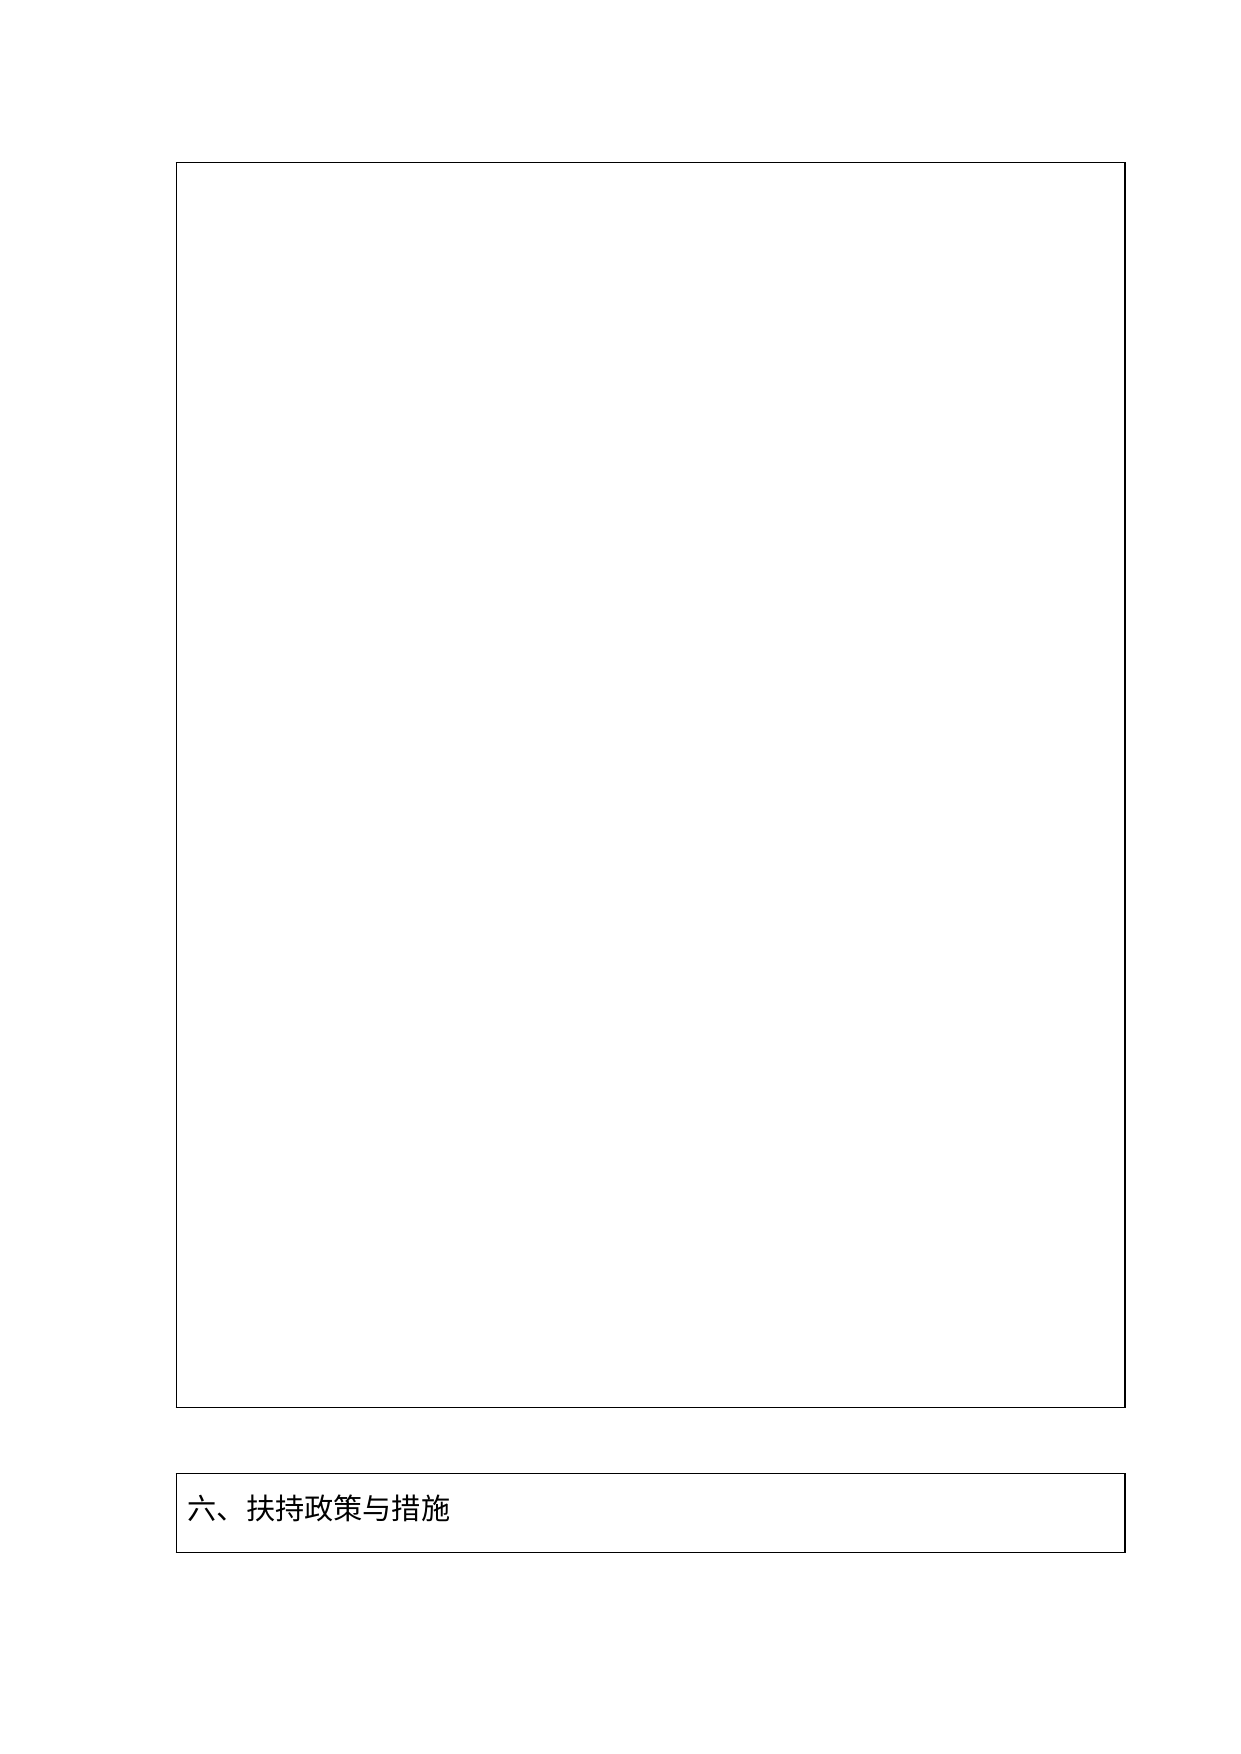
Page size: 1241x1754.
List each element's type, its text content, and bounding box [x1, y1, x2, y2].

table_cell [177, 163, 1124, 1407]
table_header 六、扶持政策与措施 [177, 1474, 1124, 1552]
